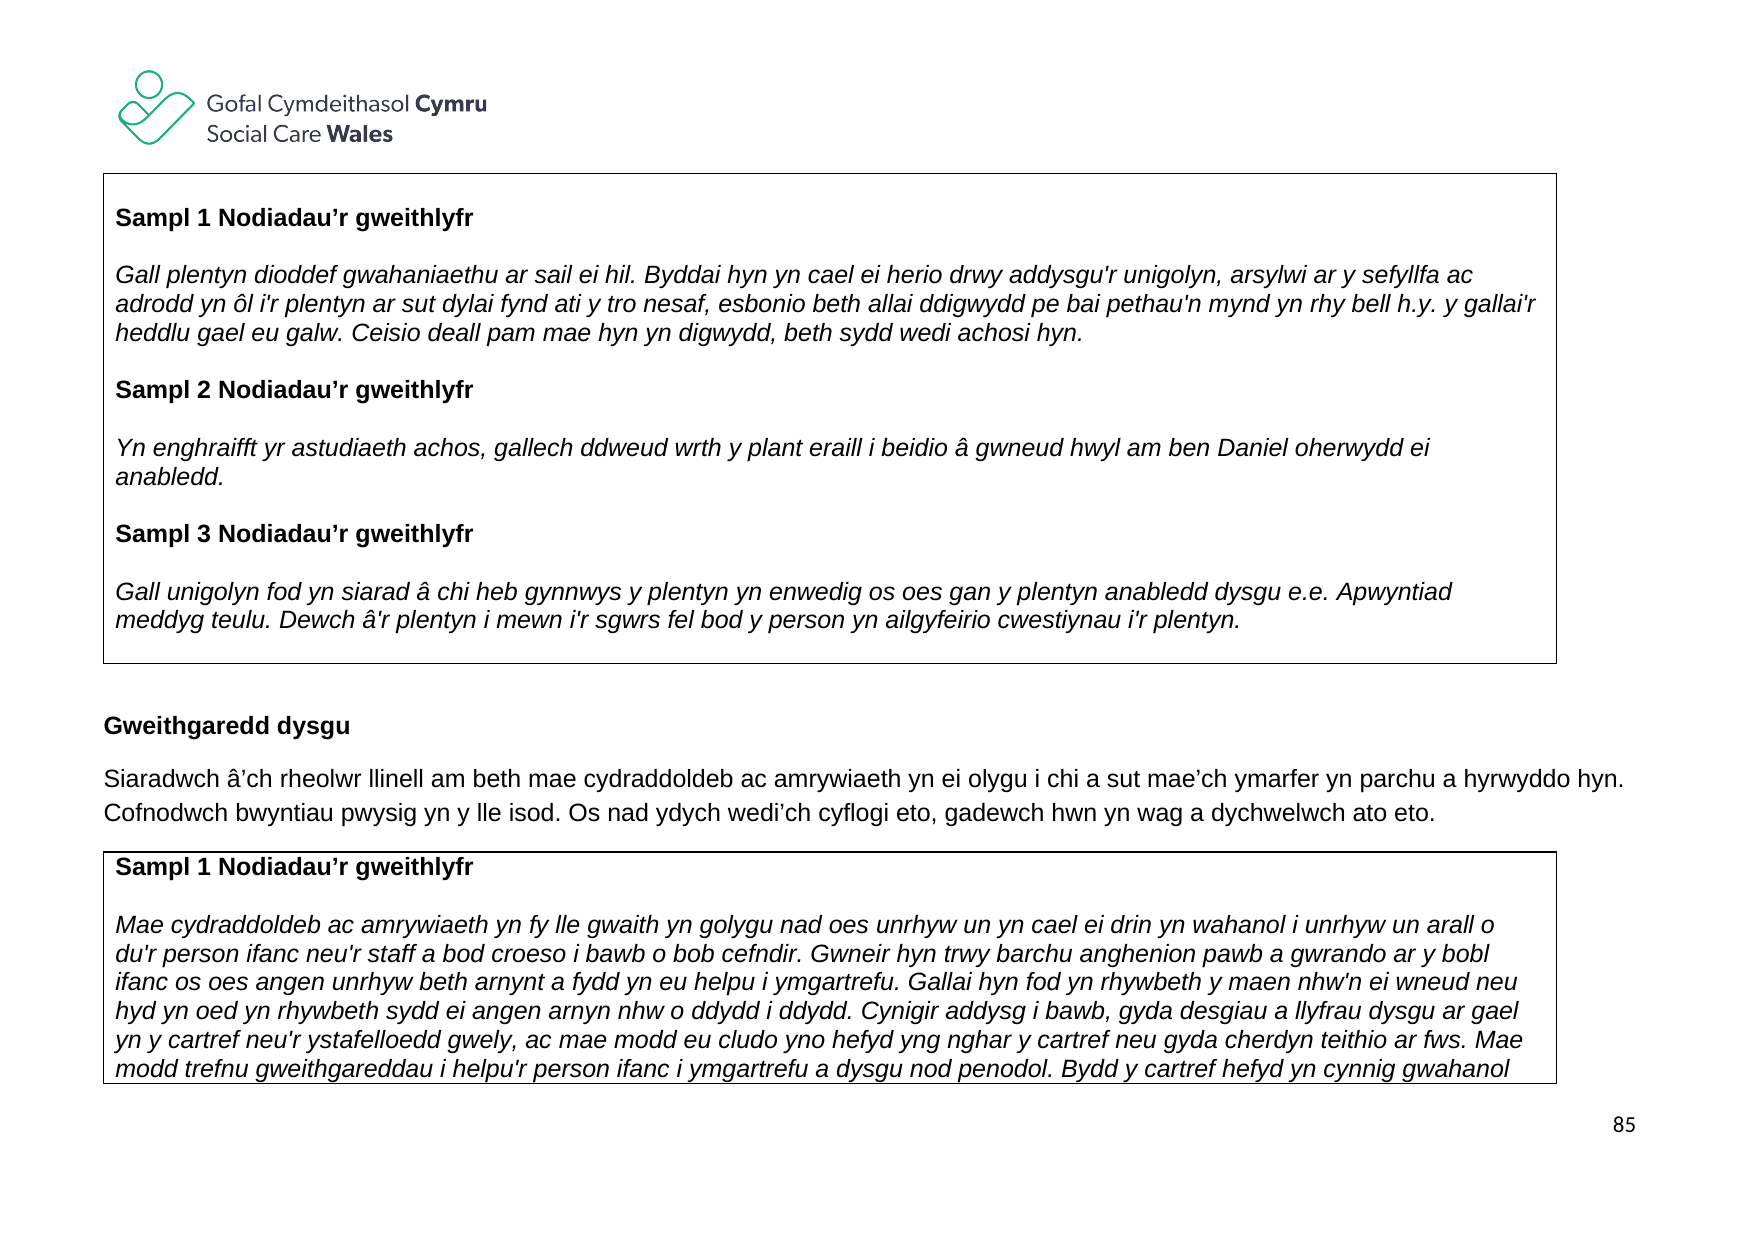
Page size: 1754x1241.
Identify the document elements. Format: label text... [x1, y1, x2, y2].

picture [118, 70, 487, 145]
text Siaradwch â’ch rheolwr llinell am beth mae cydraddoldeb ac amrywiaeth yn ei olygu i chi a sut mae’ch ymarfer yn parchu a hyrwyddo hyn. Cofnodwch bwyntiau pwysig yn y lle isod. Os nad ydych wedi’ch cyflogi eto, gadewch hwn yn wag a dychwelwch ato eto. [103, 764, 1636, 826]
text Gweithgaredd dysgu [103, 711, 1636, 739]
